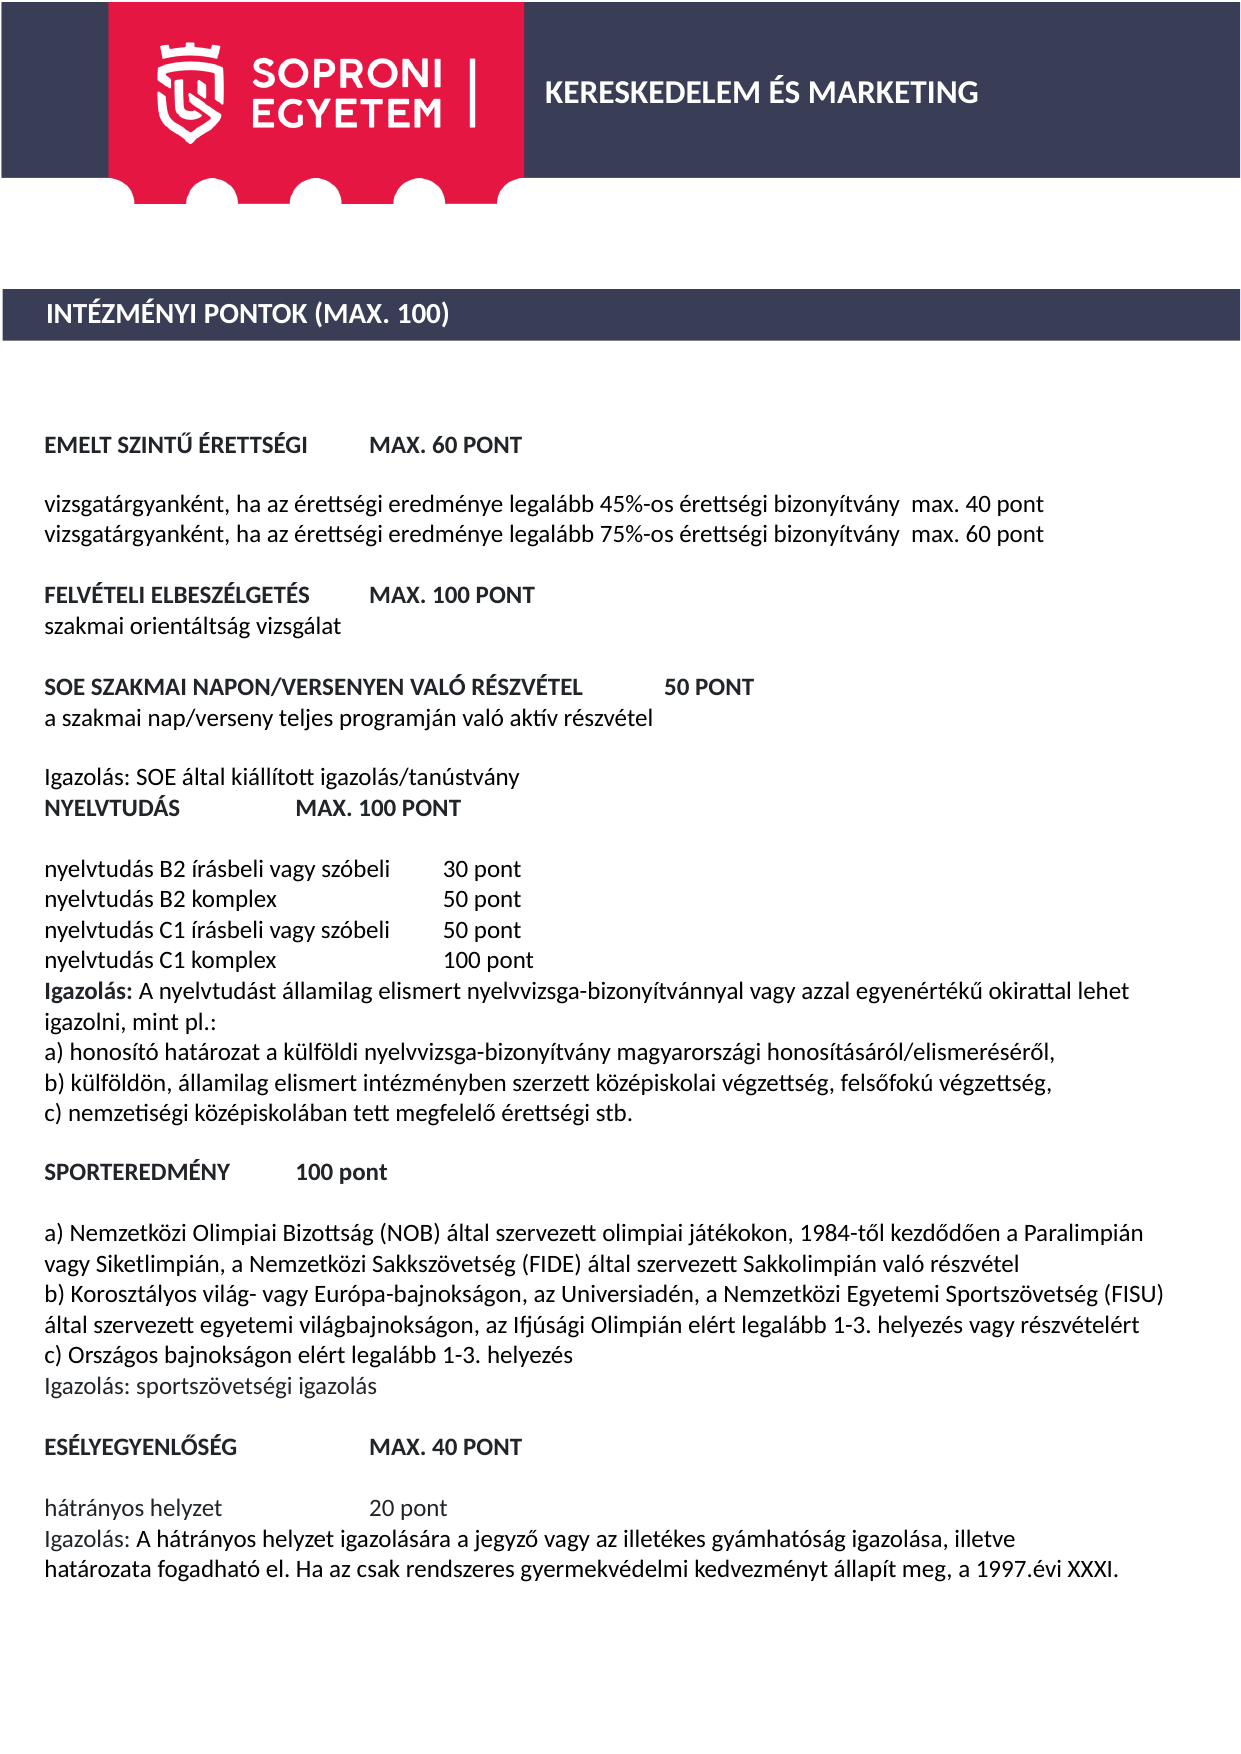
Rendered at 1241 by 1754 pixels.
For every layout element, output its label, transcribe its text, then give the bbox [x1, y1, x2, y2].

text nyelvtudás C1 írásbeli vagy szóbeli 50 pont [44, 914, 1166, 944]
text nyelvtudás B2 komplex 50 pont [44, 883, 1166, 914]
text Igazolás: SOE által kiállított igazolás/tanústvány [44, 761, 1166, 792]
text szakmai orientáltság vizsgálat [44, 610, 1166, 641]
text Igazolás: sportszövetségi igazolás [44, 1370, 1166, 1401]
text vizsgatárgyanként, ha az érettségi eredménye legalább 45%-os érettségi bizonyítvány max. 40 pont [44, 488, 1166, 519]
text nyelvtudás B2 írásbeli vagy szóbeli 30 pont [44, 853, 1166, 883]
text ESÉLYEGYENLŐSÉG MAX. 40 PONT [44, 1431, 1166, 1462]
text NYELVTUDÁS MAX. 100 PONT [44, 792, 1166, 822]
text a) Nemzetközi Olimpiai Bizottság (NOB) által szervezett olimpiai játékokon, 1984-től kezdődően a Paralimpián vagy Siketlimpián, a Nemzetközi Sakkszövetség (FIDE) által szervezett Sakkolimpián való részvétel b) Korosztályos világ- vagy Európa-bajnokságon, az Universiadén, a Nemzetközi Egyetemi Sportszövetség (FISU) által szervezett egyetemi világbajnokságon, az Ifjúsági Olimpián elért legalább 1-3. helyezés vagy részvételért c) Országos bajnokságon elért legalább 1-3. helyezés [44, 1217, 1166, 1370]
text vizsgatárgyanként, ha az érettségi eredménye legalább 75%-os érettségi bizonyítvány max. 60 pont [44, 519, 1166, 549]
text nyelvtudás C1 komplex 100 pont [44, 944, 1166, 975]
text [44, 1523, 1166, 1584]
text FELVÉTELI ELBESZÉLGETÉS MAX. 100 PONT [44, 580, 1166, 610]
text SOE SZAKMAI NAPON/VERSENYEN VALÓ RÉSZVÉTEL 50 PONT [44, 671, 1166, 702]
text hátrányos helyzet 20 pont [44, 1492, 1166, 1523]
text SPORTEREDMÉNY 100 pont [44, 1156, 1166, 1187]
text EMELT SZINTŰ ÉRETTSÉGI MAX. 60 PONT [44, 429, 1166, 459]
text Igazolás: A nyelvtudást államilag elismert nyelvvizsga-bizonyítvánnyal vagy azzal egyenértékű okirattal lehet igazolni, mint pl.: a) honosító határozat a külföldi nyelvvizsga-bizonyítvány magyarországi honosításáról/elismeréséről, b) külföldön, államilag elismert intézményben szerzett középiskolai végzettség, felsőfokú végzettség, c) nemzetiségi középiskolában tett megfelelő érettségi stb. [44, 975, 1166, 1128]
picture [0, 2, 1241, 204]
text a szakmai nap/verseny teljes programján való aktív részvétel [44, 702, 1166, 732]
